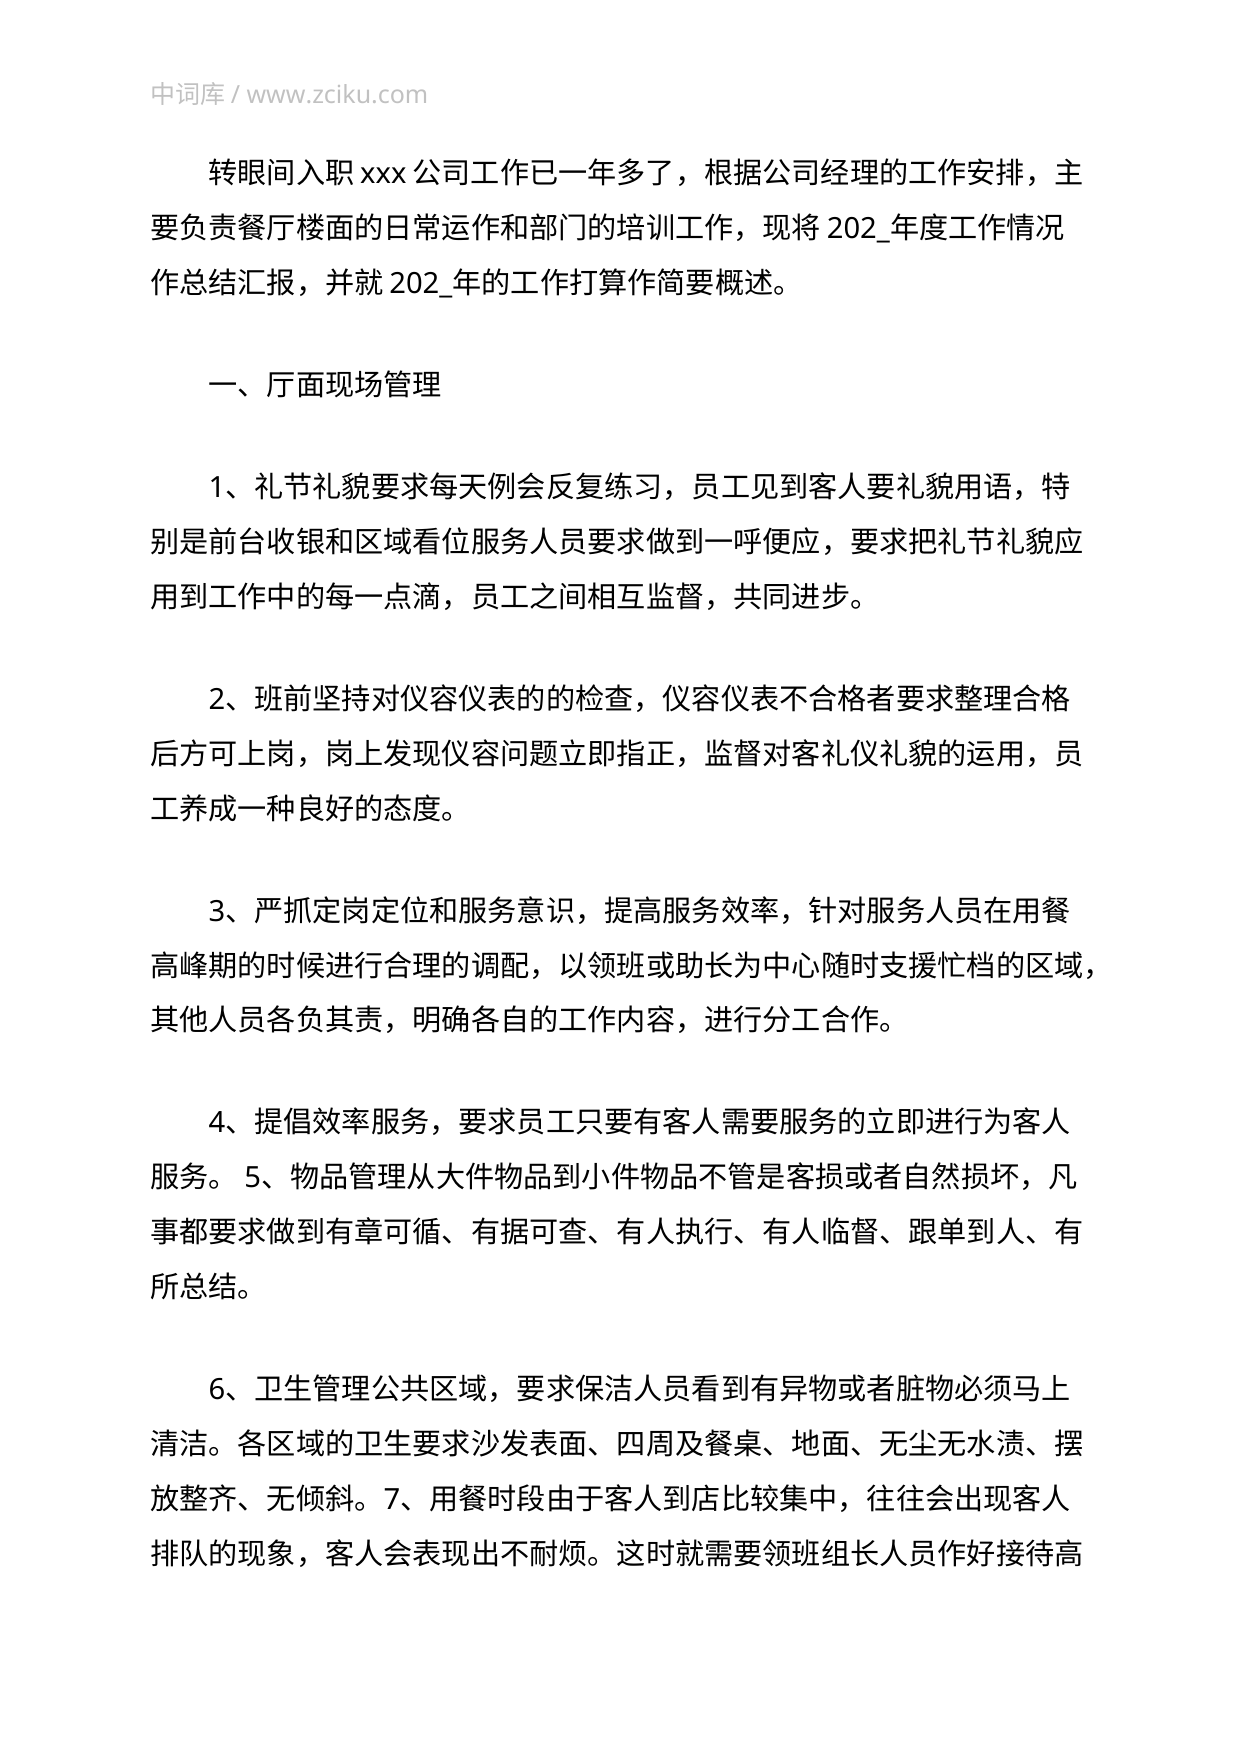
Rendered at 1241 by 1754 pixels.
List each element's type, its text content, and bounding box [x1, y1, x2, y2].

text 3、严抓定岗定位和服务意识，提高服务效率，针对服务人员在用餐高峰期的时候进行合理的调配，以领班或助长为中心随时支援忙档的区域，其他人员各负其责，明确各自的工作内容，进行分工合作。 [150, 887, 1090, 1039]
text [150, 1365, 1090, 1573]
text 转眼间入职xxx公司工作已一年多了，根据公司经理的工作安排，主要负责餐厅楼面的日常运作和部门的培训工作，现将202_年度工作情况作总结汇报，并就202_年的工作打算作简要概述。 [150, 150, 1090, 302]
text 一、厅面现场管理 [150, 362, 1090, 404]
text 2、班前坚持对仪容仪表的的检查，仪容仪表不合格者要求整理合格后方可上岗，岗上发现仪容问题立即指正，监督对客礼仪礼貌的运用，员工养成一种良好的态度。 [150, 675, 1090, 828]
text 1、礼节礼貌要求每天例会反复练习，员工见到客人要礼貌用语，特别是前台收银和区域看位服务人员要求做到一呼便应，要求把礼节礼貌应用到工作中的每一点滴，员工之间相互监督，共同进步。 [150, 464, 1090, 616]
text 4、提倡效率服务，要求员工只要有客人需要服务的立即进行为客人服务。 5、物品管理从大件物品到小件物品不管是客损或者自然损坏，凡事都要求做到有章可循、有据可查、有人执行、有人临督、跟单到人、有所总结。 [150, 1099, 1090, 1306]
